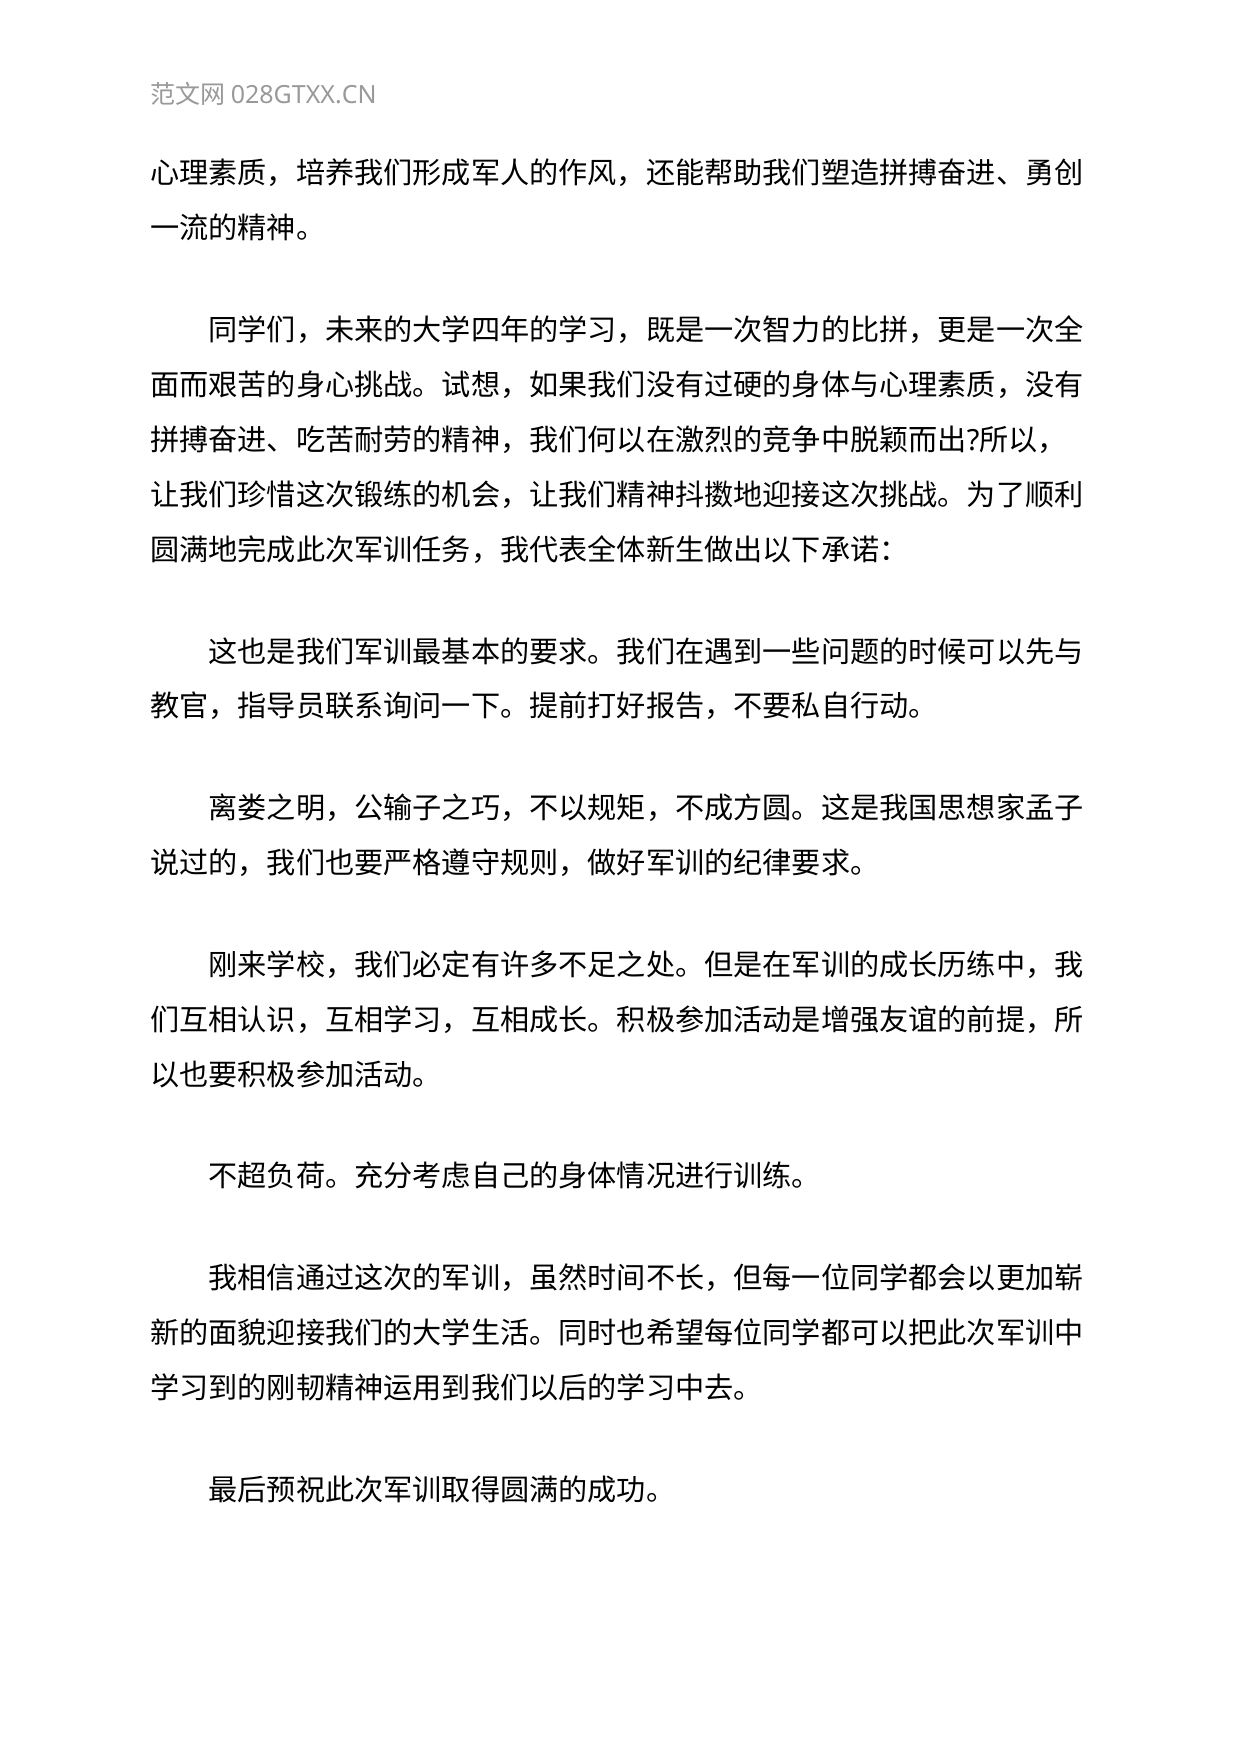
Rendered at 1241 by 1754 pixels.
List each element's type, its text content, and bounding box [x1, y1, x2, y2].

text 这也是我们军训最基本的要求。我们在遇到一些问题的时候可以先与教官，指导员联系询问一下。提前打好报告，不要私自行动。 [150, 628, 1090, 725]
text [150, 150, 1090, 247]
text 离娄之明，公输子之巧，不以规矩，不成方圆。这是我国思想家孟子说过的，我们也要严格遵守规则，做好军训的纪律要求。 [150, 785, 1090, 882]
text 最后预祝此次军训取得圆满的成功。 [150, 1466, 1090, 1509]
text 同学们，未来的大学四年的学习，既是一次智力的比拼，更是一次全面而艰苦的身心挑战。试想，如果我们没有过硬的身体与心理素质，没有拼搏奋进、吃苦耐劳的精神，我们何以在激烈的竞争中脱颖而出?所以，让我们珍惜这次锻练的机会，让我们精神抖擞地迎接这次挑战。为了顺利圆满地完成此次军训任务，我代表全体新生做出以下承诺： [150, 307, 1090, 569]
text 刚来学校，我们必定有许多不足之处。但是在军训的成长历练中，我们互相认识，互相学习，互相成长。积极参加活动是增强友谊的前提，所以也要积极参加活动。 [150, 941, 1090, 1093]
text 不超负荷。充分考虑自己的身体情况进行训练。 [150, 1153, 1090, 1195]
text 我相信通过这次的军训，虽然时间不长，但每一位同学都会以更加崭新的面貌迎接我们的大学生活。同时也希望每位同学都可以把此次军训中学习到的刚韧精神运用到我们以后的学习中去。 [150, 1255, 1090, 1407]
